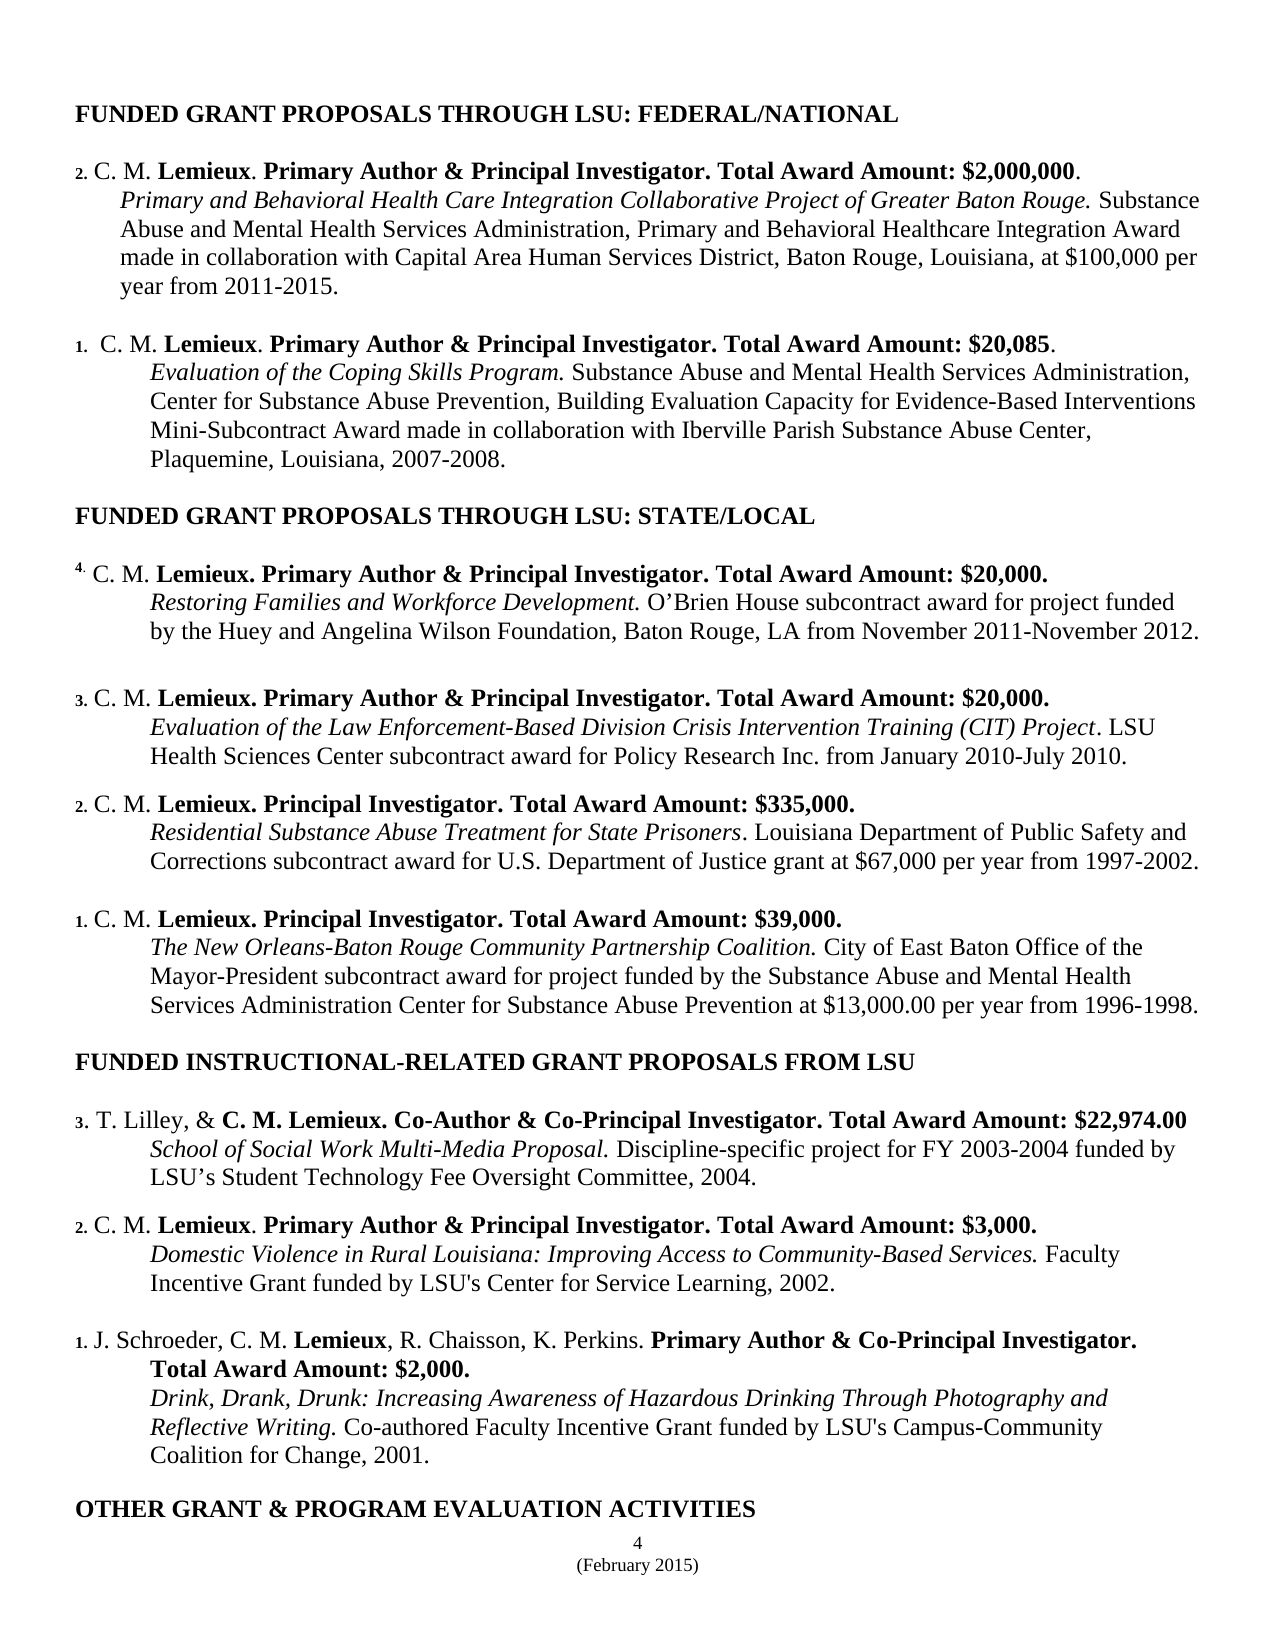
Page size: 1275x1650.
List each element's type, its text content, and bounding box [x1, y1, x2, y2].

text FUNDED GRANT PROPOSALS THROUGH LSU: STATE/LOCAL [75, 501, 1200, 530]
text 2. C. M. Lemieux. Primary Author & Principal Investigator. Total Award Amount: $3,000. [75, 1210, 1200, 1239]
text FUNDED GRANT PROPOSALS THROUGH LSU: FEDERAL/NATIONAL [75, 99, 1200, 127]
text 2. C. M. Lemieux. Primary Author & Principal Investigator. Total Award Amount: $2,000,000. [75, 156, 1200, 185]
text 2. C. M. Lemieux. Principal Investigator. Total Award Amount: $335,000. [75, 789, 1200, 817]
text 1. C. M. Lemieux. Primary Author & Principal Investigator. Total Award Amount: $20,085. [75, 329, 1200, 357]
text Restoring Families and Workforce Development. O’Brien House subcontract award for project funded by the Huey and Angelina Wilson Foundation, Baton Rouge, LA from November 2011-November 2012. [75, 587, 1200, 645]
text Total Award Amount: $2,000. [75, 1354, 1200, 1383]
text Drink, Drank, Drunk: Increasing Awareness of Hazardous Drinking Through Photography and Reflective Writing. Co-authored Faculty Incentive Grant funded by LSU's Campus-Community Coalition for Change, 2001. [75, 1383, 1200, 1469]
text 1. C. M. Lemieux. Principal Investigator. Total Award Amount: $39,000. [75, 904, 1200, 932]
text Domestic Violence in Rural Louisiana: Improving Access to Community-Based Services. Faculty Incentive Grant funded by LSU's Center for Service Learning, 2002. [75, 1239, 1200, 1297]
text 3. C. M. Lemieux. Primary Author & Principal Investigator. Total Award Amount: $20,000. [75, 683, 1200, 712]
text The New Orleans-Baton Rouge Community Partnership Coalition. City of East Baton Office of the Mayor-President subcontract award for project funded by the Substance Abuse and Mental Health Services Administration Center for Substance Abuse Prevention at $13,000.00 per year from 1996-1998. [75, 932, 1200, 1019]
text Primary and Behavioral Health Care Integration Collaborative Project of Greater Baton Rouge. Substance Abuse and Mental Health Services Administration, Primary and Behavioral Healthcare Integration Award made in collaboration with Capital Area Human Services District, Baton Rouge, Louisiana, at $100,000 per year from 2011-2015. [75, 185, 1200, 300]
text Residential Substance Abuse Treatment for State Prisoners. Louisiana Department of Public Safety and Corrections subcontract award for U.S. Department of Justice grant at $67,000 per year from 1997-2002. [75, 817, 1200, 875]
text 3. T. Lilley, & C. M. Lemieux. Co-Author & Co-Principal Investigator. Total Award Amount: $22,974.00 School of Social Work Multi-Media Proposal. Discipline-specific project for FY 2003-2004 funded by LSU’s Student Technology Fee Oversight Committee, 2004. [75, 1105, 1200, 1191]
text 1. J. Schroeder, C. M. Lemieux, R. Chaisson, K. Perkins. Primary Author & Co-Principal Investigator. [75, 1325, 1200, 1354]
text OTHER GRANT & PROGRAM EVALUATION ACTIVITIES [75, 1494, 1200, 1523]
text 4. C. M. Lemieux. Primary Author & Principal Investigator. Total Award Amount: $20,000. [75, 559, 1200, 587]
text FUNDED INSTRUCTIONAL-RELATED GRANT PROPOSALS FROM LSU [75, 1047, 1200, 1076]
text Evaluation of the Law Enforcement-Based Division Crisis Intervention Training (CIT) Project. LSU Health Sciences Center subcontract award for Policy Research Inc. from January 2010-July 2010. [75, 712, 1200, 769]
text Evaluation of the Coping Skills Program. Substance Abuse and Mental Health Services Administration, Center for Substance Abuse Prevention, Building Evaluation Capacity for Evidence-Based Interventions Mini-Subcontract Award made in collaboration with Iberville Parish Substance Abuse Center, Plaquemine, Louisiana, 2007-2008. [75, 357, 1200, 472]
